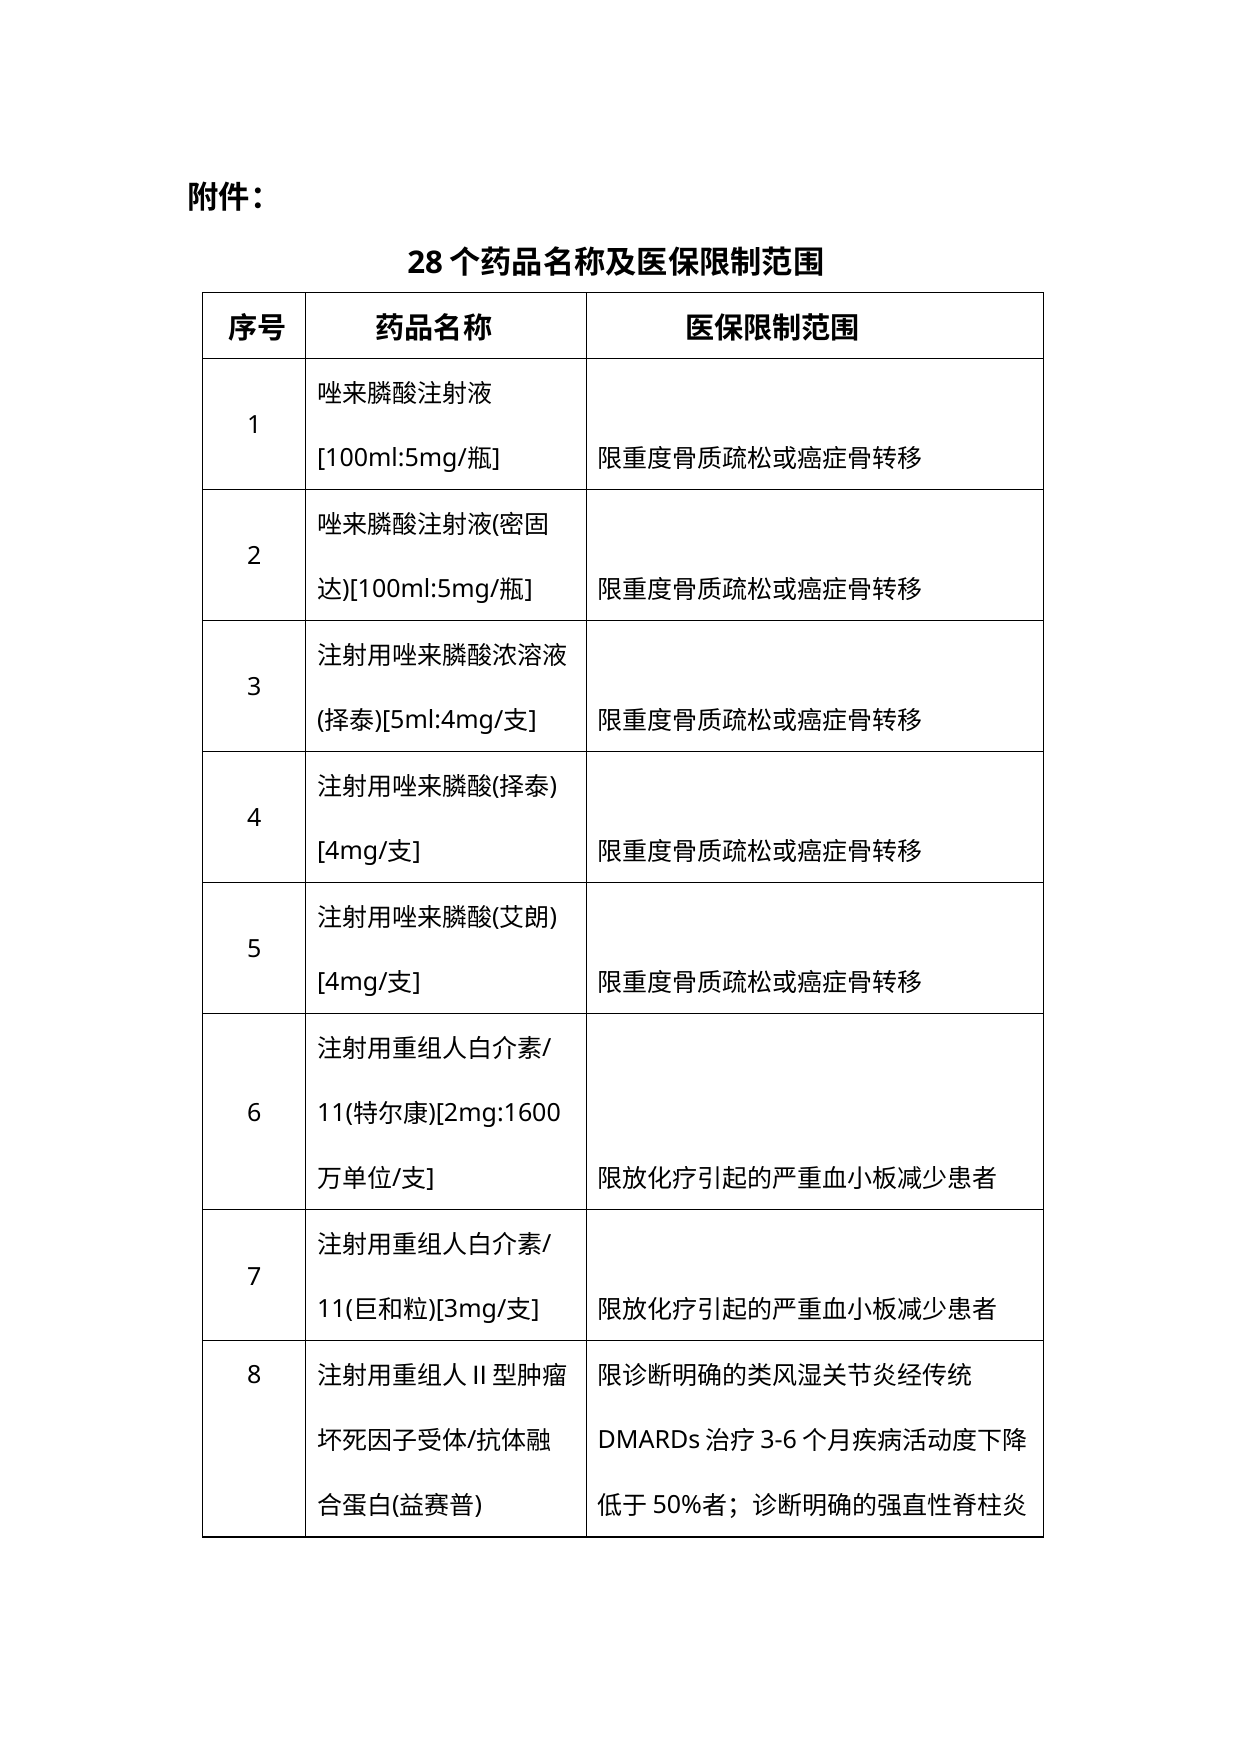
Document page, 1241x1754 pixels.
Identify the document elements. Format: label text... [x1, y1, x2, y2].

table_cell 注射用唑来膦酸(择泰)[4mg/支] [306, 752, 586, 882]
table_header 医保限制范围 [587, 293, 1043, 358]
table_cell 5 [203, 883, 305, 1013]
table_cell 7 [203, 1210, 305, 1340]
table_cell 4 [203, 752, 305, 882]
text 附件： [187, 162, 1053, 227]
table_header 序号 [203, 293, 305, 358]
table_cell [587, 1341, 1043, 1536]
table_cell 8 [203, 1341, 305, 1536]
table_cell 限重度骨质疏松或癌症骨转移 [587, 359, 1043, 489]
table_cell 限放化疗引起的严重血小板减少患者 [587, 1210, 1043, 1340]
table_cell 注射用重组人白介素/11(巨和粒)[3mg/支] [306, 1210, 586, 1340]
table_cell 注射用唑来膦酸浓溶液(择泰)[5ml:4mg/支] [306, 621, 586, 751]
text 28个药品名称及医保限制范围 [187, 227, 1053, 292]
table_header 药品名称 [306, 293, 586, 358]
table_cell 限重度骨质疏松或癌症骨转移 [587, 621, 1043, 751]
table_cell 1 [203, 359, 305, 489]
table_cell 2 [203, 490, 305, 620]
table_cell 唑来膦酸注射液[100ml:5mg/瓶] [306, 359, 586, 489]
table_cell 限重度骨质疏松或癌症骨转移 [587, 752, 1043, 882]
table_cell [306, 1341, 586, 1536]
table_cell 注射用唑来膦酸(艾朗)[4mg/支] [306, 883, 586, 1013]
table_cell 限重度骨质疏松或癌症骨转移 [587, 883, 1043, 1013]
table_cell 注射用重组人白介素/11(特尔康)[2mg:1600万单位/支] [306, 1014, 586, 1209]
table_cell 唑来膦酸注射液(密固达)[100ml:5mg/瓶] [306, 490, 586, 620]
table_cell 限放化疗引起的严重血小板减少患者 [587, 1014, 1043, 1209]
table_cell 限重度骨质疏松或癌症骨转移 [587, 490, 1043, 620]
table_cell 6 [203, 1014, 305, 1209]
table_cell 3 [203, 621, 305, 751]
